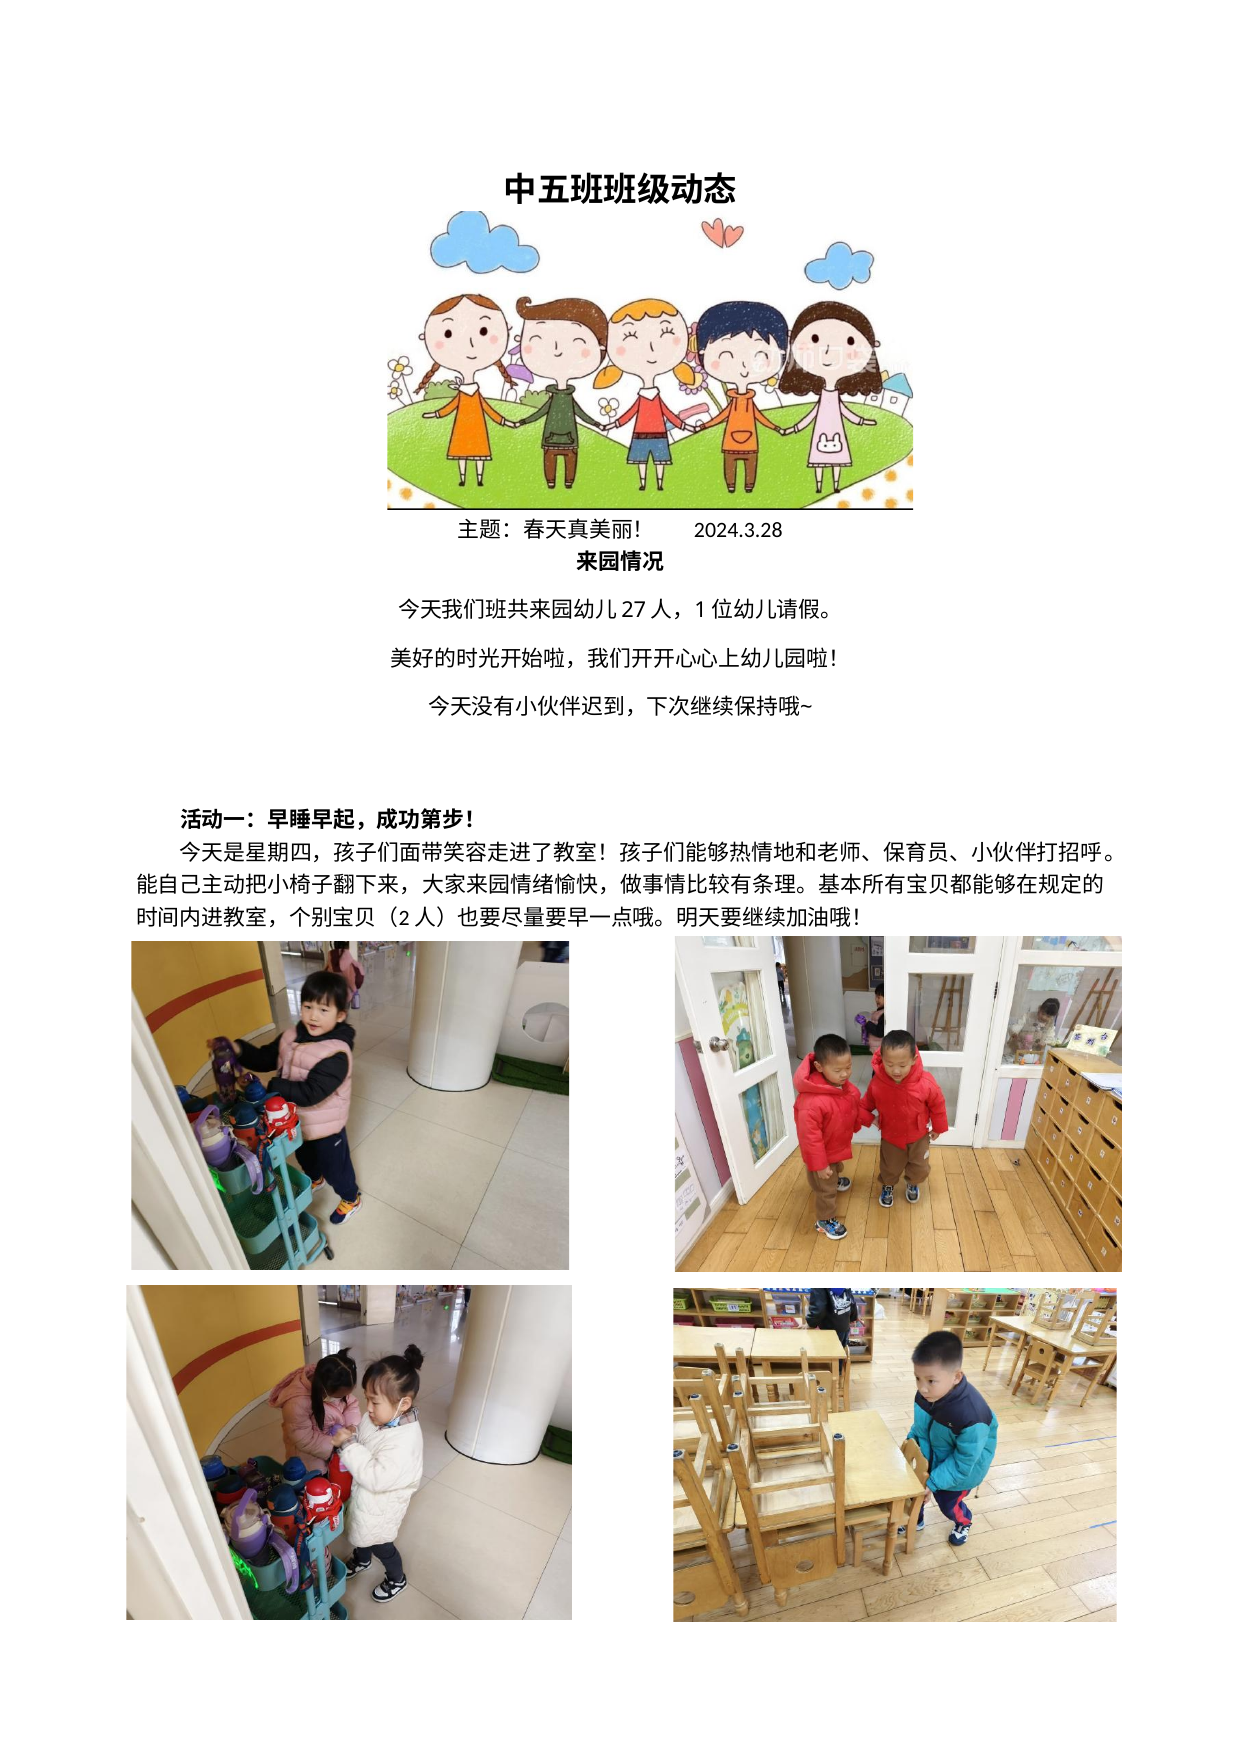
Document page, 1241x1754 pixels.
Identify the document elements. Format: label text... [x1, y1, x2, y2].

picture [131, 941, 570, 1270]
text 中五班班级动态 [136, 154, 1104, 219]
text 美好的时光开始啦，我们开开心心上幼儿园啦！ [136, 640, 1104, 673]
picture [674, 936, 1122, 1272]
text 今天没有小伙伴迟到，下次继续保持哦~ [136, 689, 1104, 721]
picture [126, 1285, 572, 1620]
text 来园情况 [136, 544, 1104, 577]
picture [673, 1288, 1117, 1622]
text 主题：春天真美丽！ 2024.3.28 [136, 512, 1104, 544]
text 今天我们班共来园幼儿27人，1位幼儿请假。 [136, 592, 1104, 624]
picture [387, 211, 914, 510]
text 今天是星期四，孩子们面带笑容走进了教室！孩子们能够热情地和老师、保育员、小伙伴打招呼。能自己主动把小椅子翻下来，大家来园情绪愉快，做事情比较有条理。基本所有宝贝都能够在规定的时间内进教室，个别宝贝（2人）也要尽量要早一点哦。明天要继续加油哦！ [136, 834, 1104, 932]
text 活动一：早睡早起，成功第步！ [136, 802, 1104, 834]
